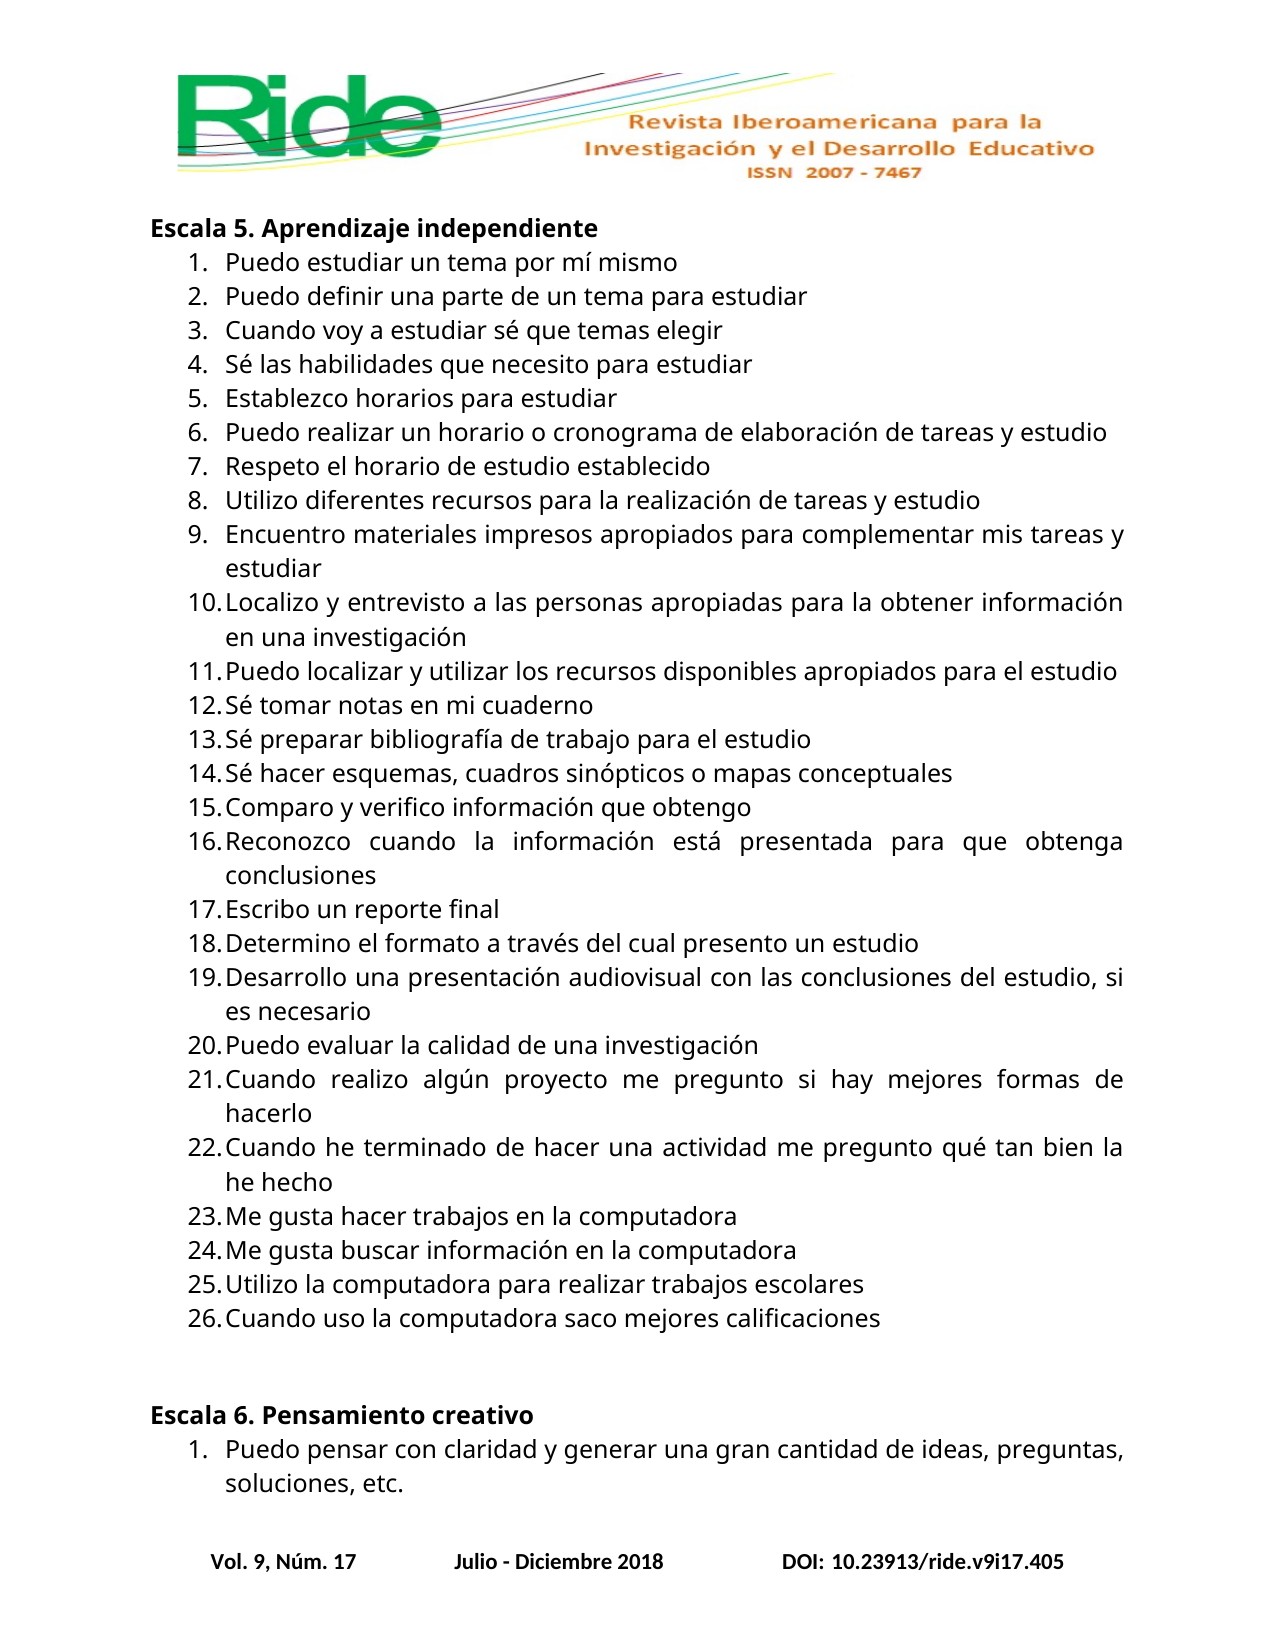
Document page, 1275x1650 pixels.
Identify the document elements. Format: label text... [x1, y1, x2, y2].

list Cuando realizo algún proyecto me pregunto si hay mejores formas de hacerlo [187, 1062, 1125, 1130]
list Cuando voy a estudiar sé que temas elegir [187, 313, 1125, 347]
list Reconozco cuando la información está presentada para que obtenga conclusiones [187, 823, 1125, 892]
list Respeto el horario de estudio establecido [187, 449, 1125, 483]
picture [177, 73, 1098, 182]
list Utilizo diferentes recursos para la realización de tareas y estudio [187, 483, 1125, 517]
list Sé preparar bibliografía de trabajo para el estudio [187, 721, 1125, 755]
list Sé tomar notas en mi cuaderno [187, 687, 1125, 721]
text Escala 6. Pensamiento creativo [150, 1397, 1125, 1431]
text Escala 5. Aprendizaje independiente [150, 210, 1125, 244]
list Puedo realizar un horario o cronograma de elaboración de tareas y estudio [187, 415, 1125, 449]
list Localizo y entrevisto a las personas apropiadas para la obtener información en una investigación [187, 585, 1125, 653]
list Puedo estudiar un tema por mí mismo [187, 244, 1125, 278]
list Puedo evaluar la calidad de una investigación [187, 1028, 1125, 1062]
list Desarrollo una presentación audiovisual con las conclusiones del estudio, si es necesario [187, 960, 1125, 1028]
list Cuando uso la computadora saco mejores calificaciones [187, 1300, 1125, 1334]
list Puedo pensar con claridad y generar una gran cantidad de ideas, preguntas, soluciones, etc. [187, 1431, 1125, 1499]
list Encuentro materiales impresos apropiados para complementar mis tareas y estudiar [187, 517, 1125, 585]
list Puedo localizar y utilizar los recursos disponibles apropiados para el estudio [187, 653, 1125, 687]
list Sé las habilidades que necesito para estudiar [187, 347, 1125, 381]
list Escribo un reporte final [187, 892, 1125, 926]
list Me gusta hacer trabajos en la computadora [187, 1198, 1125, 1232]
list Puedo definir una parte de un tema para estudiar [187, 278, 1125, 313]
list Utilizo la computadora para realizar trabajos escolares [187, 1266, 1125, 1300]
list Me gusta buscar información en la computadora [187, 1232, 1125, 1266]
list Establezco horarios para estudiar [187, 381, 1125, 415]
list Comparo y verifico información que obtengo [187, 789, 1125, 823]
list Determino el formato a través del cual presento un estudio [187, 926, 1125, 960]
list Sé hacer esquemas, cuadros sinópticos o mapas conceptuales [187, 755, 1125, 789]
list Cuando he terminado de hacer una actividad me pregunto qué tan bien la he hecho [187, 1130, 1125, 1198]
